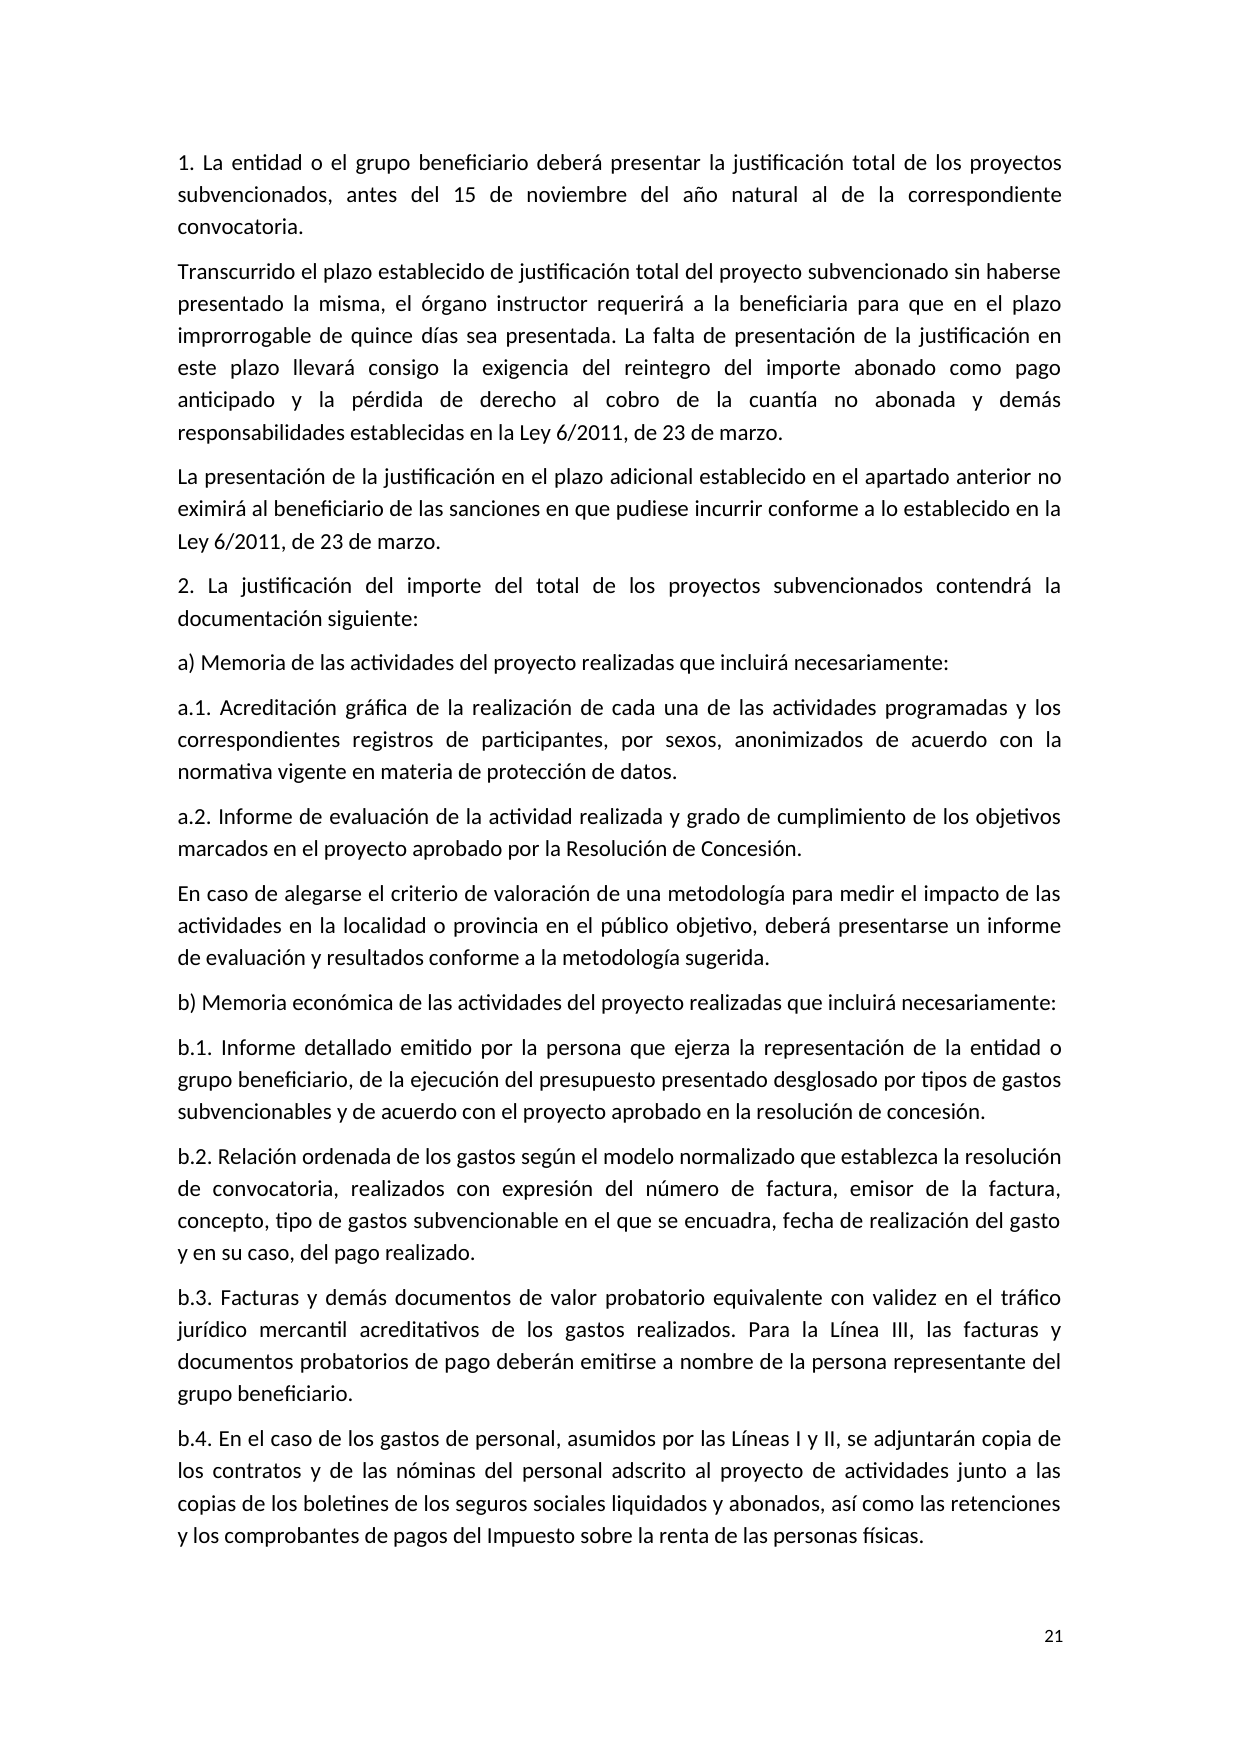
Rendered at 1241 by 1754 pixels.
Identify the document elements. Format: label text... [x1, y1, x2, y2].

text b.4. En el caso de los gastos de personal, asumidos por las Líneas I y II, se adjuntarán copia de los contratos y de las nóminas del personal adscrito al proyecto de actividades junto a las copias de los boletines de los seguros sociales liquidados y abonados, así como las retenciones y los comprobantes de pagos del Impuesto sobre la renta de las personas físicas. [177, 1424, 1063, 1549]
text b.3. Facturas y demás documentos de valor probatorio equivalente con validez en el tráfico jurídico mercantil acreditativos de los gastos realizados. Para la Línea III, las facturas y documentos probatorios de pago deberán emitirse a nombre de la persona representante del grupo beneficiario. [177, 1283, 1063, 1408]
text b) Memoria económica de las actividades del proyecto realizadas que incluirá necesariamente: [177, 988, 1063, 1016]
text a) Memoria de las actividades del proyecto realizadas que incluirá necesariamente: [177, 648, 1063, 676]
text a.2. Informe de evaluación de la actividad realizada y grado de cumplimiento de los objetivos marcados en el proyecto aprobado por la Resolución de Concesión. [177, 802, 1063, 862]
text b.2. Relación ordenada de los gastos según el modelo normalizado que establezca la resolución de convocatoria, realizados con expresión del número de factura, emisor de la factura, concepto, tipo de gastos subvencionable en el que se encuadra, fecha de realización del gasto y en su caso, del pago realizado. [177, 1142, 1063, 1266]
text Transcurrido el plazo establecido de justificación total del proyecto subvencionado sin haberse presentado la misma, el órgano instructor requerirá a la beneficiaria para que en el plazo improrrogable de quince días sea presentada. La falta de presentación de la justificación en este plazo llevará consigo la exigencia del reintegro del importe abonado como pago anticipado y la pérdida de derecho al cobro de la cuantía no abonada y demás responsabilidades establecidas en la Ley 6/2011, de 23 de marzo. [177, 257, 1063, 446]
text b.1. Informe detallado emitido por la persona que ejerza la representación de la entidad o grupo beneficiario, de la ejecución del presupuesto presentado desglosado por tipos de gastos subvencionables y de acuerdo con el proyecto aprobado en la resolución de concesión. [177, 1033, 1063, 1125]
text 1. La entidad o el grupo beneficiario deberá presentar la justificación total de los proyectos subvencionados, antes del 15 de noviembre del año natural al de la correspondiente convocatoria. [177, 148, 1063, 240]
text La presentación de la justificación en el plazo adicional establecido en el apartado anterior no eximirá al beneficiario de las sanciones en que pudiese incurrir conforme a lo establecido en la Ley 6/2011, de 23 de marzo. [177, 462, 1063, 555]
text 2. La justificación del importe del total de los proyectos subvencionados contendrá la documentación siguiente: [177, 571, 1063, 632]
text a.1. Acreditación gráfica de la realización de cada una de las actividades programadas y los correspondientes registros de participantes, por sexos, anonimizados de acuerdo con la normativa vigente en materia de protección de datos. [177, 693, 1063, 785]
text En caso de alegarse el criterio de valoración de una metodología para medir el impacto de las actividades en la localidad o provincia en el público objetivo, deberá presentarse un informe de evaluación y resultados conforme a la metodología sugerida. [177, 879, 1063, 971]
